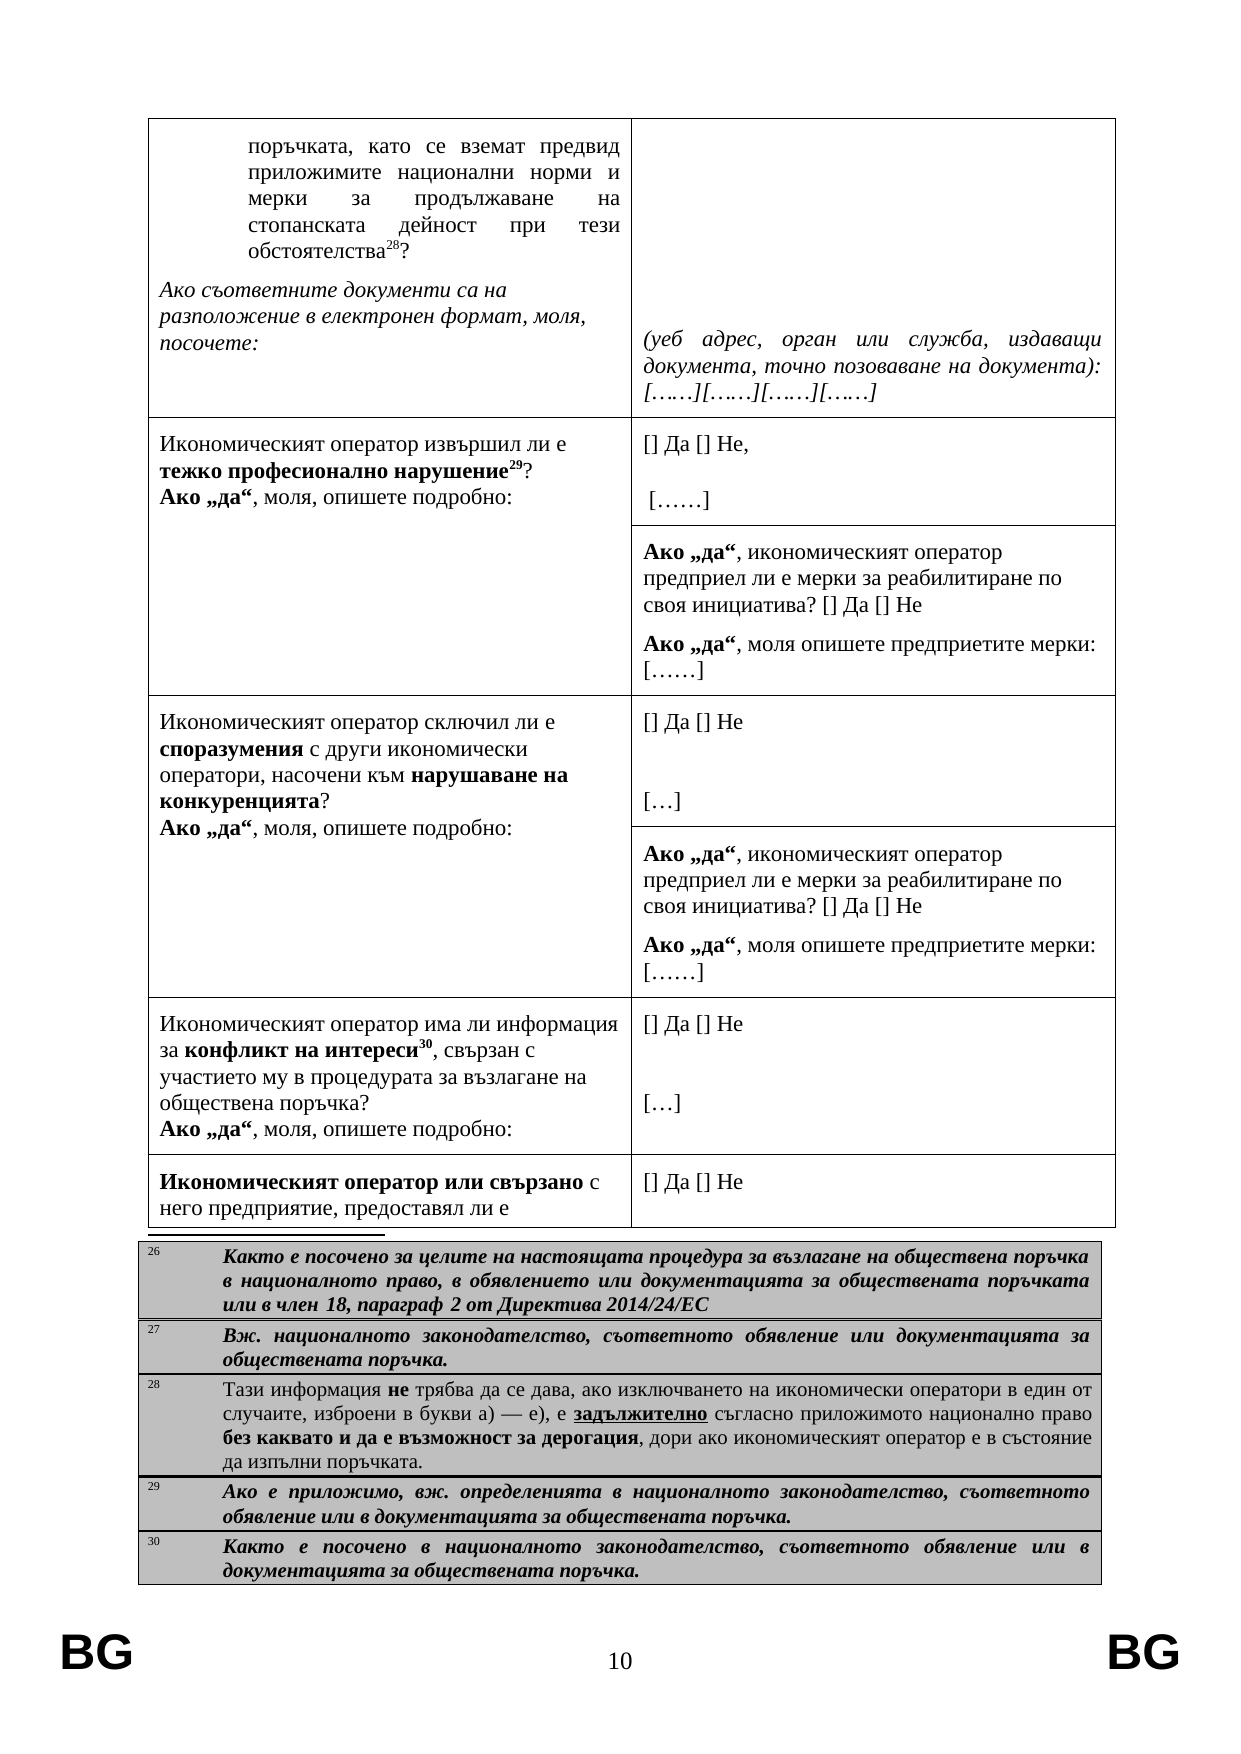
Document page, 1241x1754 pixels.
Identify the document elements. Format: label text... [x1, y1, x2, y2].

table_cell [] Да [] Не […] [632, 696, 1115, 826]
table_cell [632, 119, 1115, 417]
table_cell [149, 119, 631, 417]
table_cell Икономическият оператор сключил ли е споразумения с други икономически оператори, насочени към нарушаване на конкуренцията? Ако „да“, моля, опишете подробно: [149, 696, 631, 997]
table_cell [] Да [] Не […] [632, 998, 1115, 1154]
table_cell [] Да [] Не […] [632, 1155, 1115, 1227]
table_cell Ако „да“, икономическият оператор предприел ли е мерки за реабилитиране по своя инициатива? [] Да [] Не Ако „да“, моля опишете предприетите мерки: [……] [632, 526, 1115, 695]
table_cell [] Да [] Не, [……] [632, 418, 1115, 524]
table_cell Икономическият оператор има ли информация за конфликт на интереси, свързан с участието му в процедурата за възлагане на обществена поръчка? Ако „да“, моля, опишете подробно: [149, 998, 631, 1154]
table_cell Ако „да“, икономическият оператор предприел ли е мерки за реабилитиране по своя инициатива? [] Да [] Не Ако „да“, моля опишете предприетите мерки: [……] [632, 827, 1115, 997]
table_cell Икономическият оператор или свързано с него предприятие, предоставял ли е консултантски услуги на възлагащия орган или на възложителя или участвал ли е по друг начин в подготовката на процедурата за възлагане на обществена поръчка? Ако „да“, моля, опишете подробно: [149, 1155, 631, 1227]
table_cell Икономическият оператор извършил ли е тежко професионално нарушение? Ако „да“, моля, опишете подробно: [149, 418, 631, 695]
